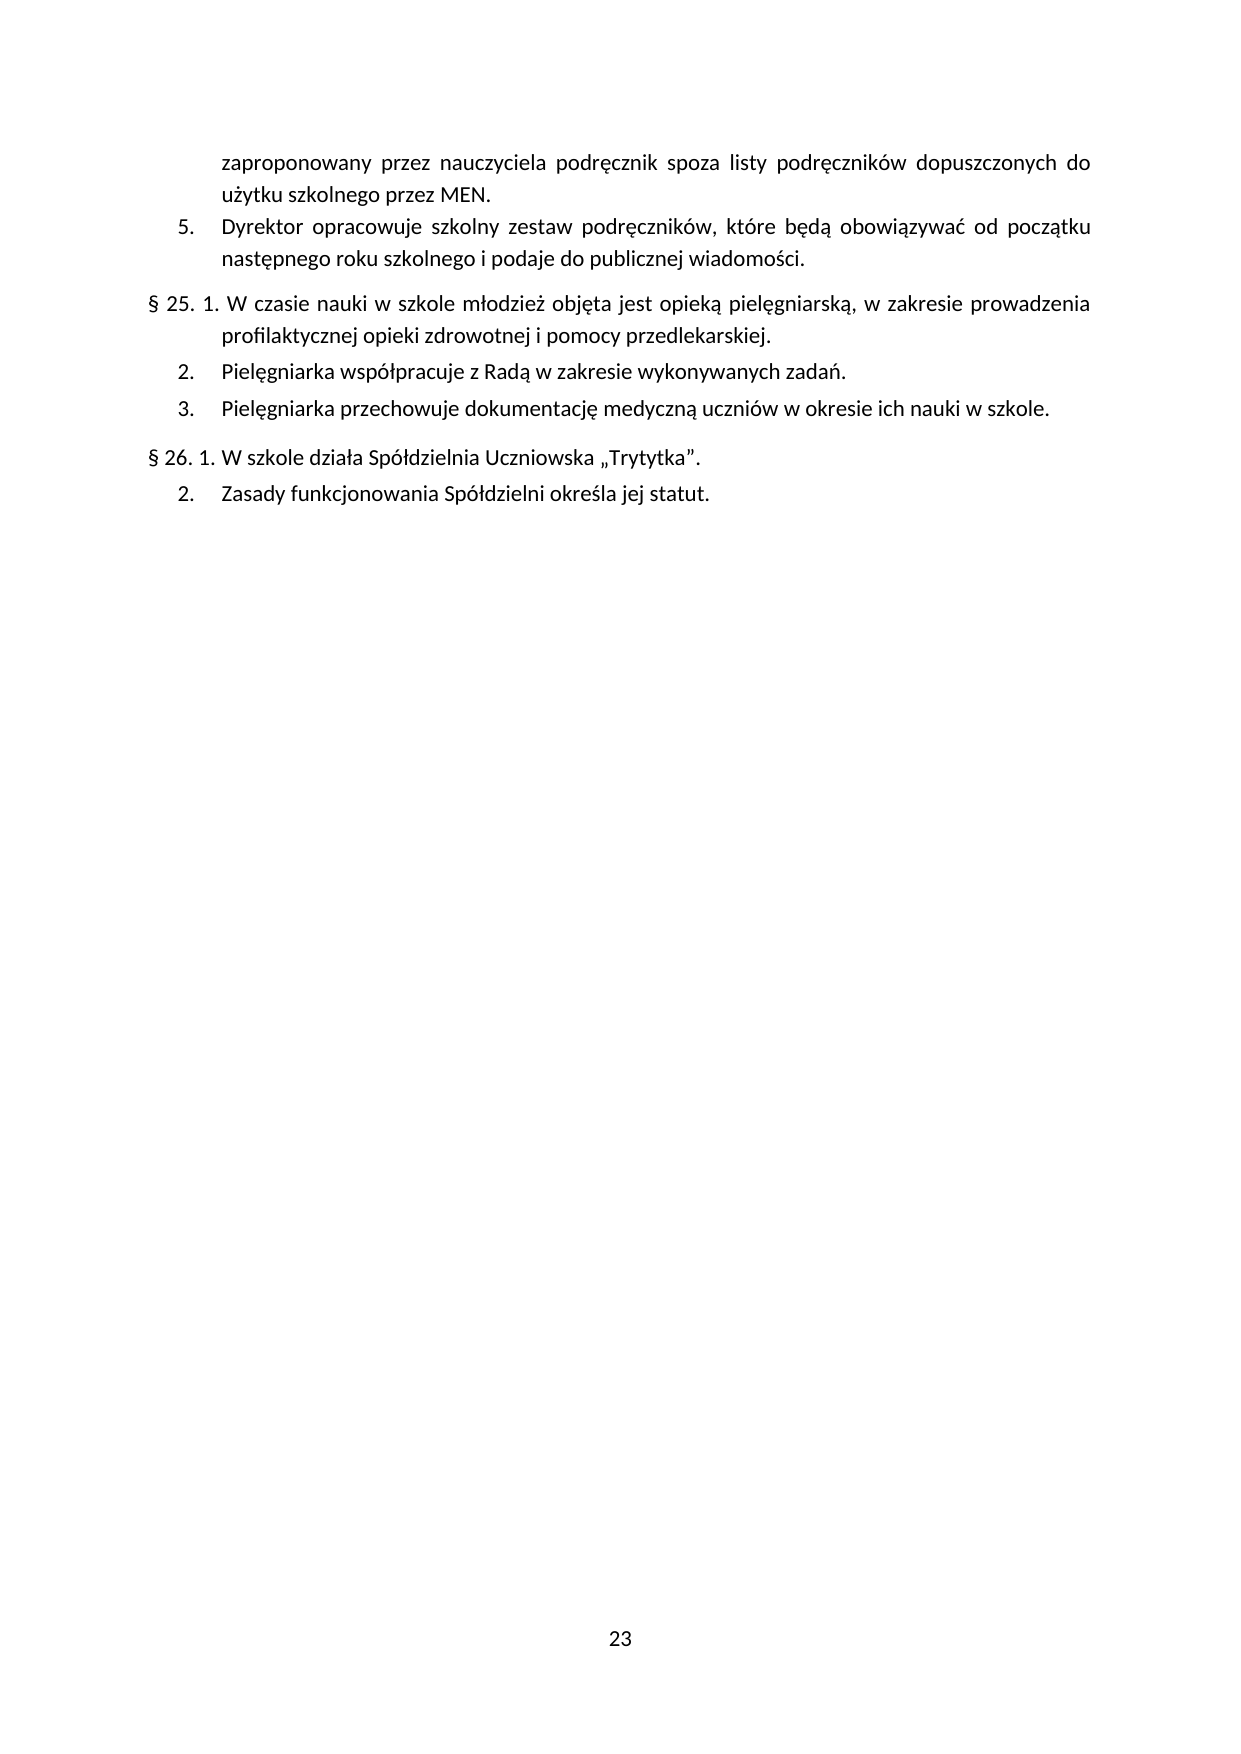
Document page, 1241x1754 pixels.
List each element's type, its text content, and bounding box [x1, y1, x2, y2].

text 2. Zasady funkcjonowania Spółdzielni określa jej statut. [177, 479, 1093, 507]
list Dyrektor opracowuje szkolny zestaw podręczników, które będą obowiązywać od początku następnego roku szkolnego i podaje do publicznej wiadomości. [177, 212, 1093, 272]
text 2. Pielęgniarka współpracuje z Radą w zakresie wykonywanych zadań. [177, 357, 1093, 385]
text § 25. 1. W czasie nauki w szkole młodzież objęta jest opieką pielęgniarską, w zakresie prowadzenia profilaktycznej opieki zdrowotnej i pomocy przedlekarskiej. [148, 289, 1093, 349]
text § 26. 1. W szkole działa Spółdzielnia Uczniowska „Trytytka”. [148, 443, 1093, 471]
text 3. Pielęgniarka przechowuje dokumentację medyczną uczniów w okresie ich nauki w szkole. [177, 394, 1093, 422]
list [177, 148, 1093, 208]
